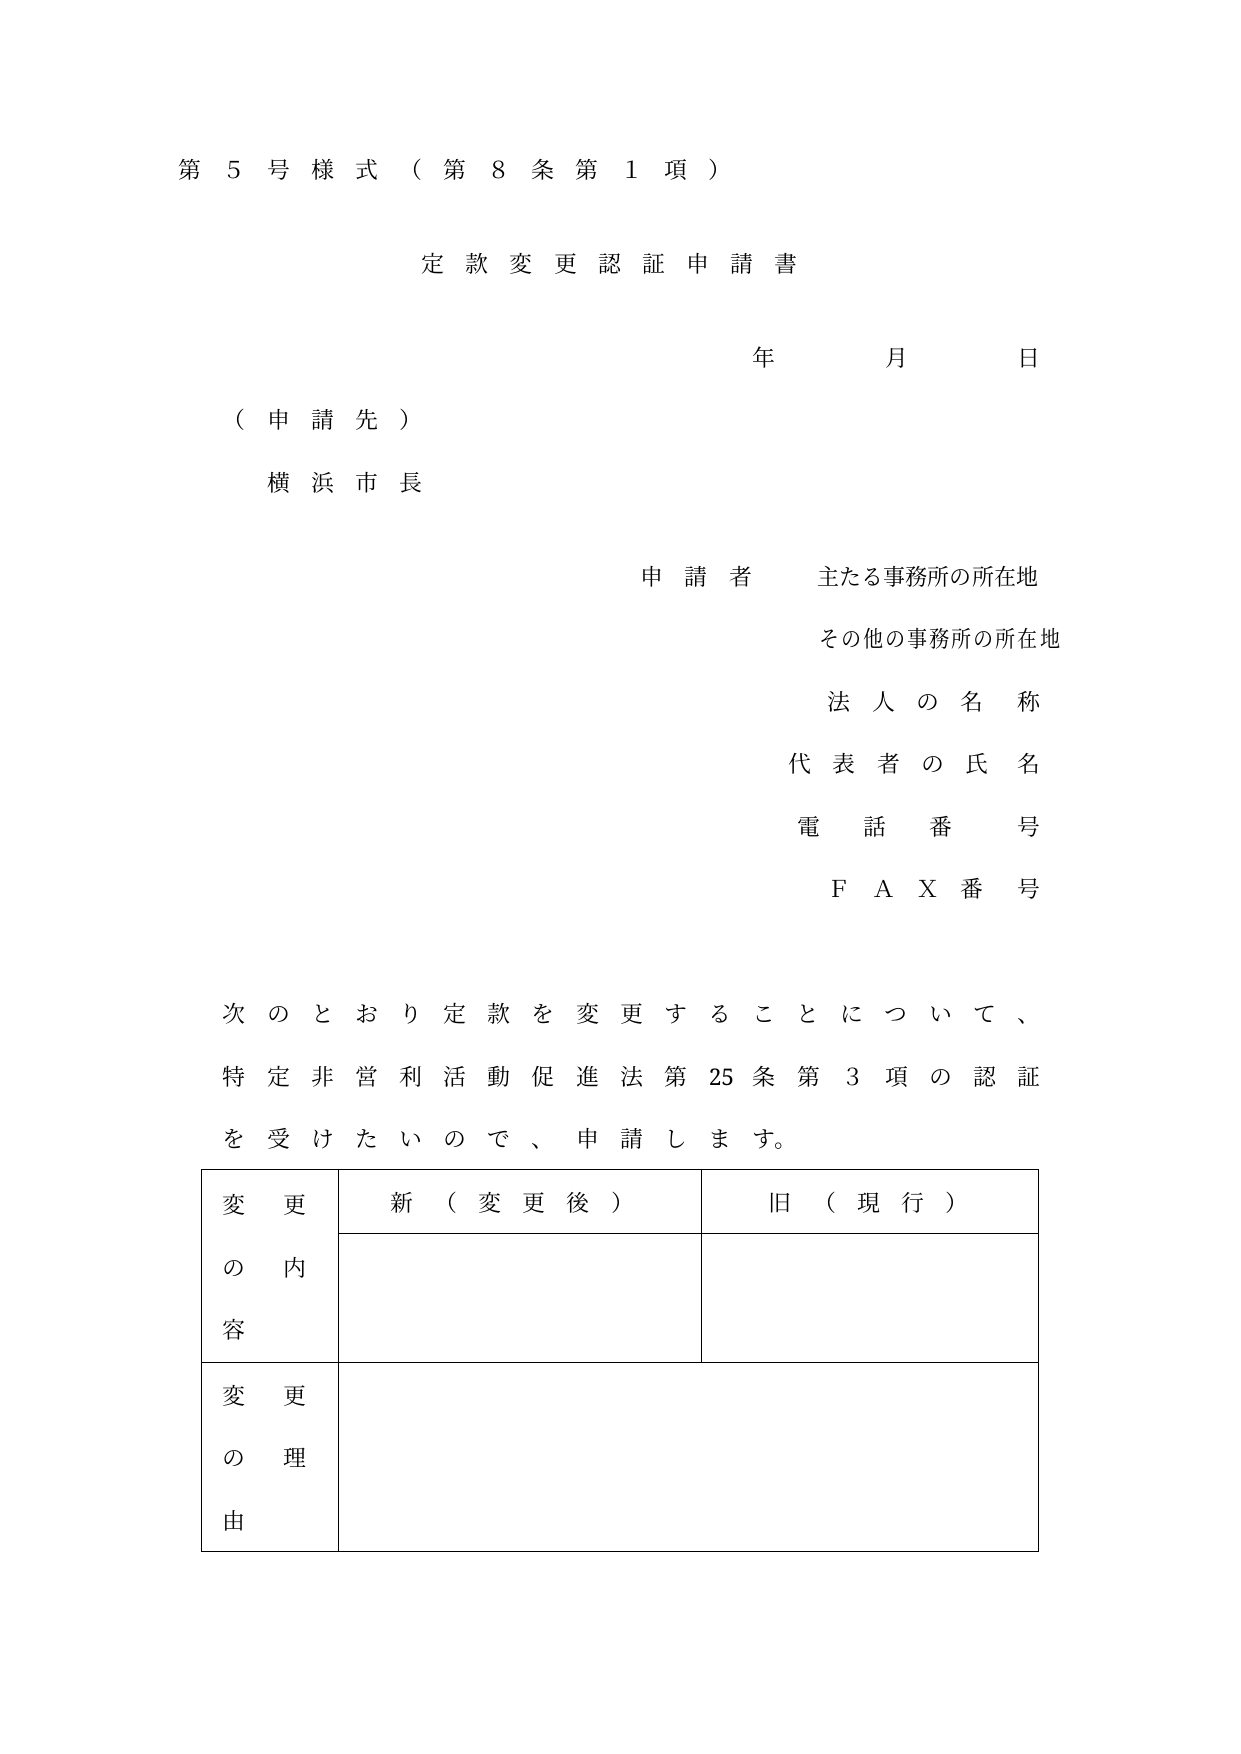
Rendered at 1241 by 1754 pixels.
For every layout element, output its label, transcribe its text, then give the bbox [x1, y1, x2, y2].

text （申請先） [178, 388, 1062, 450]
table_cell [339, 1234, 701, 1362]
table_cell [339, 1363, 1038, 1551]
text その他の事務所の所在地 [178, 607, 1062, 669]
text ＦＡＸ番号 [178, 857, 1062, 919]
table_header 変更の内容 [202, 1170, 338, 1362]
subtitle 定款変更認証申請書 [178, 232, 1062, 294]
table_header 新（変更後） [339, 1170, 701, 1233]
text 申請者 主たる事務所の所在地 [178, 544, 1062, 607]
text 代表者の氏名 [178, 732, 1062, 794]
table_cell [702, 1234, 1038, 1362]
text 横浜市長 [178, 450, 1062, 513]
text 法人の名称 [178, 669, 1062, 732]
text 年 月 日 [178, 325, 1062, 388]
table_header 旧（現行） [702, 1170, 1038, 1233]
text 第５号様式（第８条第１項） [178, 138, 1062, 200]
text 次のとおり定款を変更することについて、特定非営利活動促進法第25条第３項の認証を受けたいので、申請します。 [201, 982, 1062, 1169]
table_cell 変更の理由 [202, 1363, 338, 1551]
text 電話番号 [178, 794, 1062, 857]
